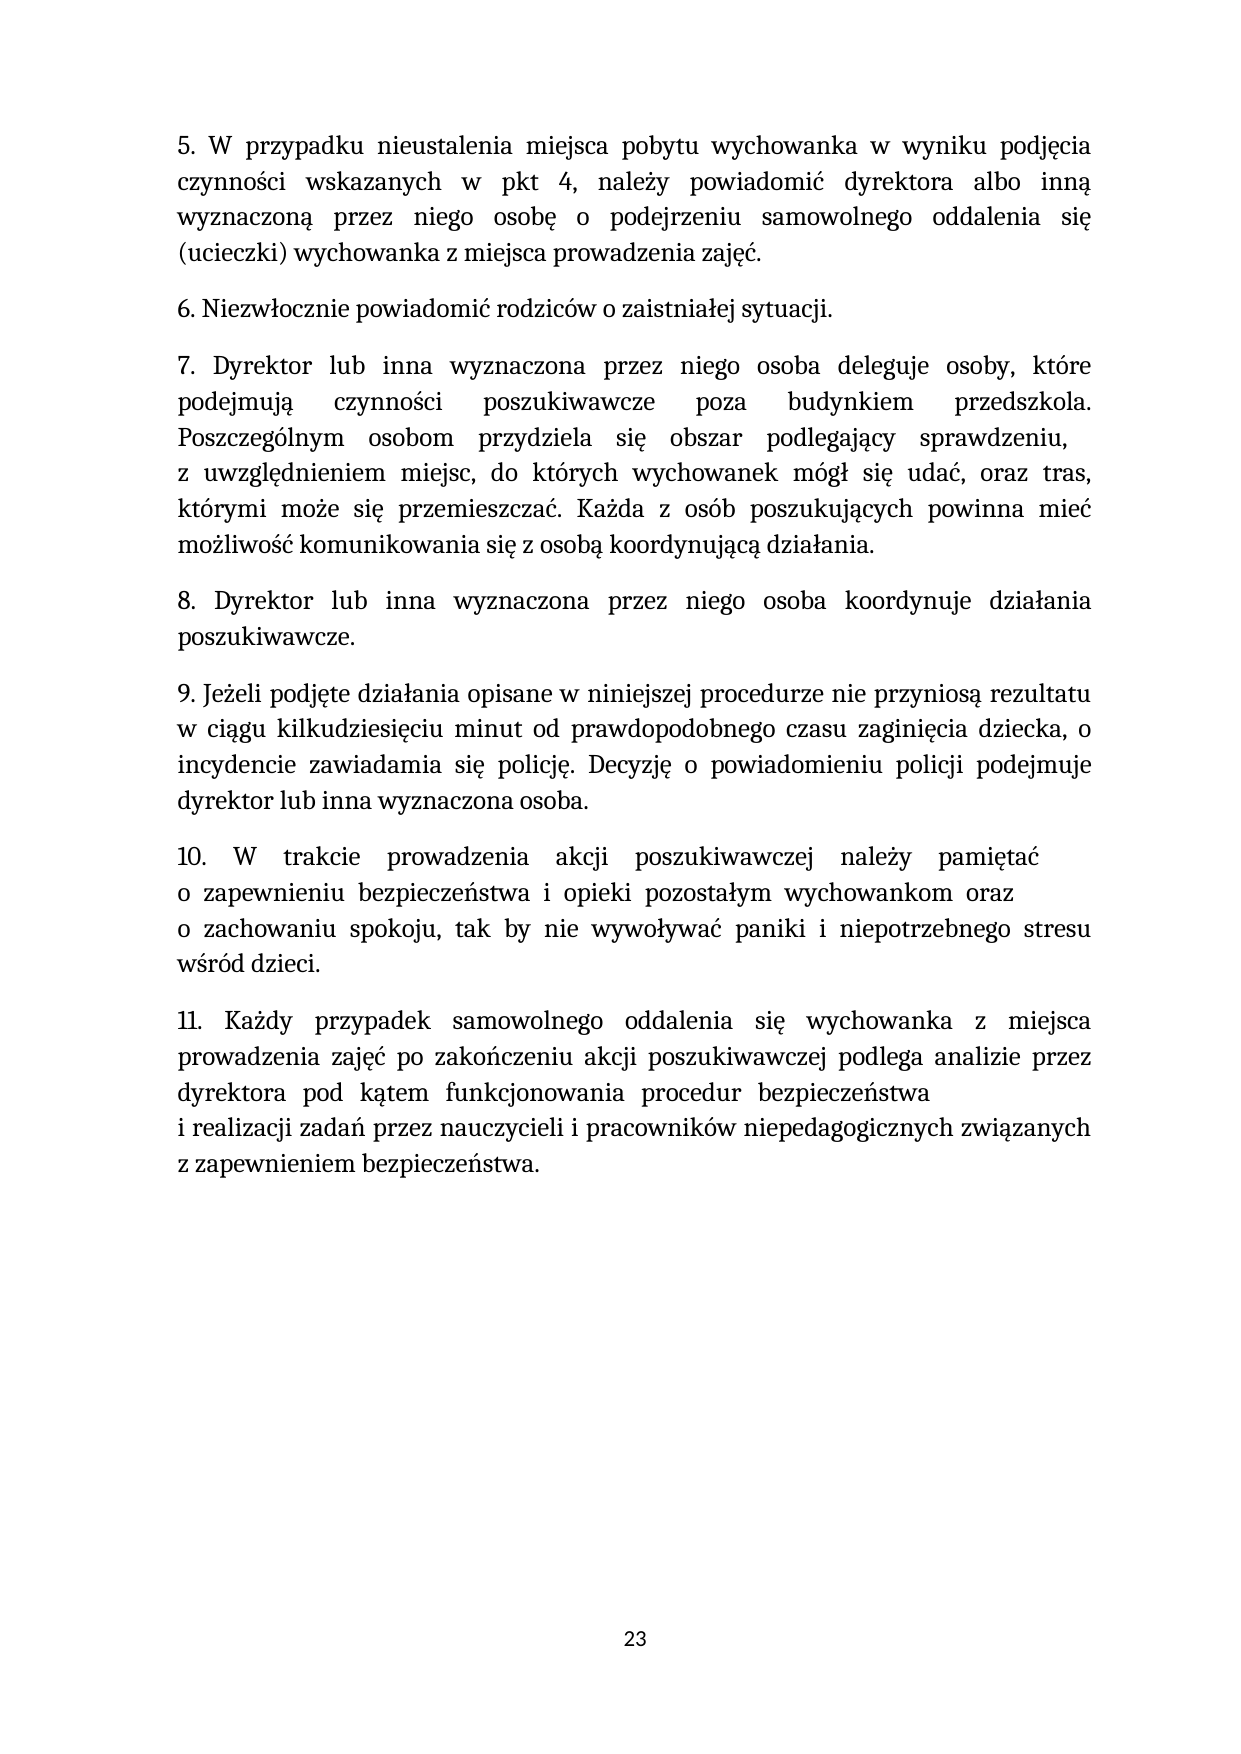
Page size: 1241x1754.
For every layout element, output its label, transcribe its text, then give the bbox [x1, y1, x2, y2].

text 11. Każdy przypadek samowolnego oddalenia się wychowanka z miejsca prowadzenia zajęć po zakończeniu akcji poszukiwawczej podlega analizie przez dyrektora pod kątem funkcjonowania procedur bezpieczeństwa i realizacji zadań przez nauczycieli i pracowników niepedagogicznych związanych z zapewnieniem bezpieczeństwa. [177, 1005, 1093, 1179]
text 9. Jeżeli podjęte działania opisane w niniejszej procedurze nie przyniosą rezultatu w ciągu kilkudziesięciu minut od prawdopodobnego czasu zaginięcia dziecka, o incydencie zawiadamia się policję. Decyzję o powiadomieniu policji podejmuje dyrektor lub inna wyznaczona osoba. [177, 678, 1093, 816]
text 6. Niezwłocznie powiadomić rodziców o zaistniałej sytuacji. [177, 293, 1093, 325]
text 5. W przypadku nieustalenia miejsca pobytu wychowanka w wyniku podjęcia czynności wskazanych w pkt 4, należy powiadomić dyrektora albo inną wyznaczoną przez niego osobę o podejrzeniu samowolnego oddalenia się (ucieczki) wychowanka z miejsca prowadzenia zajęć. [177, 130, 1093, 268]
text 7. Dyrektor lub inna wyznaczona przez niego osoba deleguje osoby, które podejmują czynności poszukiwawcze poza budynkiem przedszkola. Poszczególnym osobom przydziela się obszar podlegający sprawdzeniu, z uwzględnieniem miejsc, do których wychowanek mógł się udać, oraz tras, którymi może się przemieszczać. Każda z osób poszukujących powinna mieć możliwość komunikowania się z osobą koordynującą działania. [177, 350, 1093, 560]
text 10. W trakcie prowadzenia akcji poszukiwawczej należy pamiętać o zapewnieniu bezpieczeństwa i opieki pozostałym wychowankom oraz o zachowaniu spokoju, tak by nie wywoływać paniki i niepotrzebnego stresu wśród dzieci. [177, 841, 1093, 980]
text 8. Dyrektor lub inna wyznaczona przez niego osoba koordynuje działania poszukiwawcze. [177, 585, 1093, 652]
